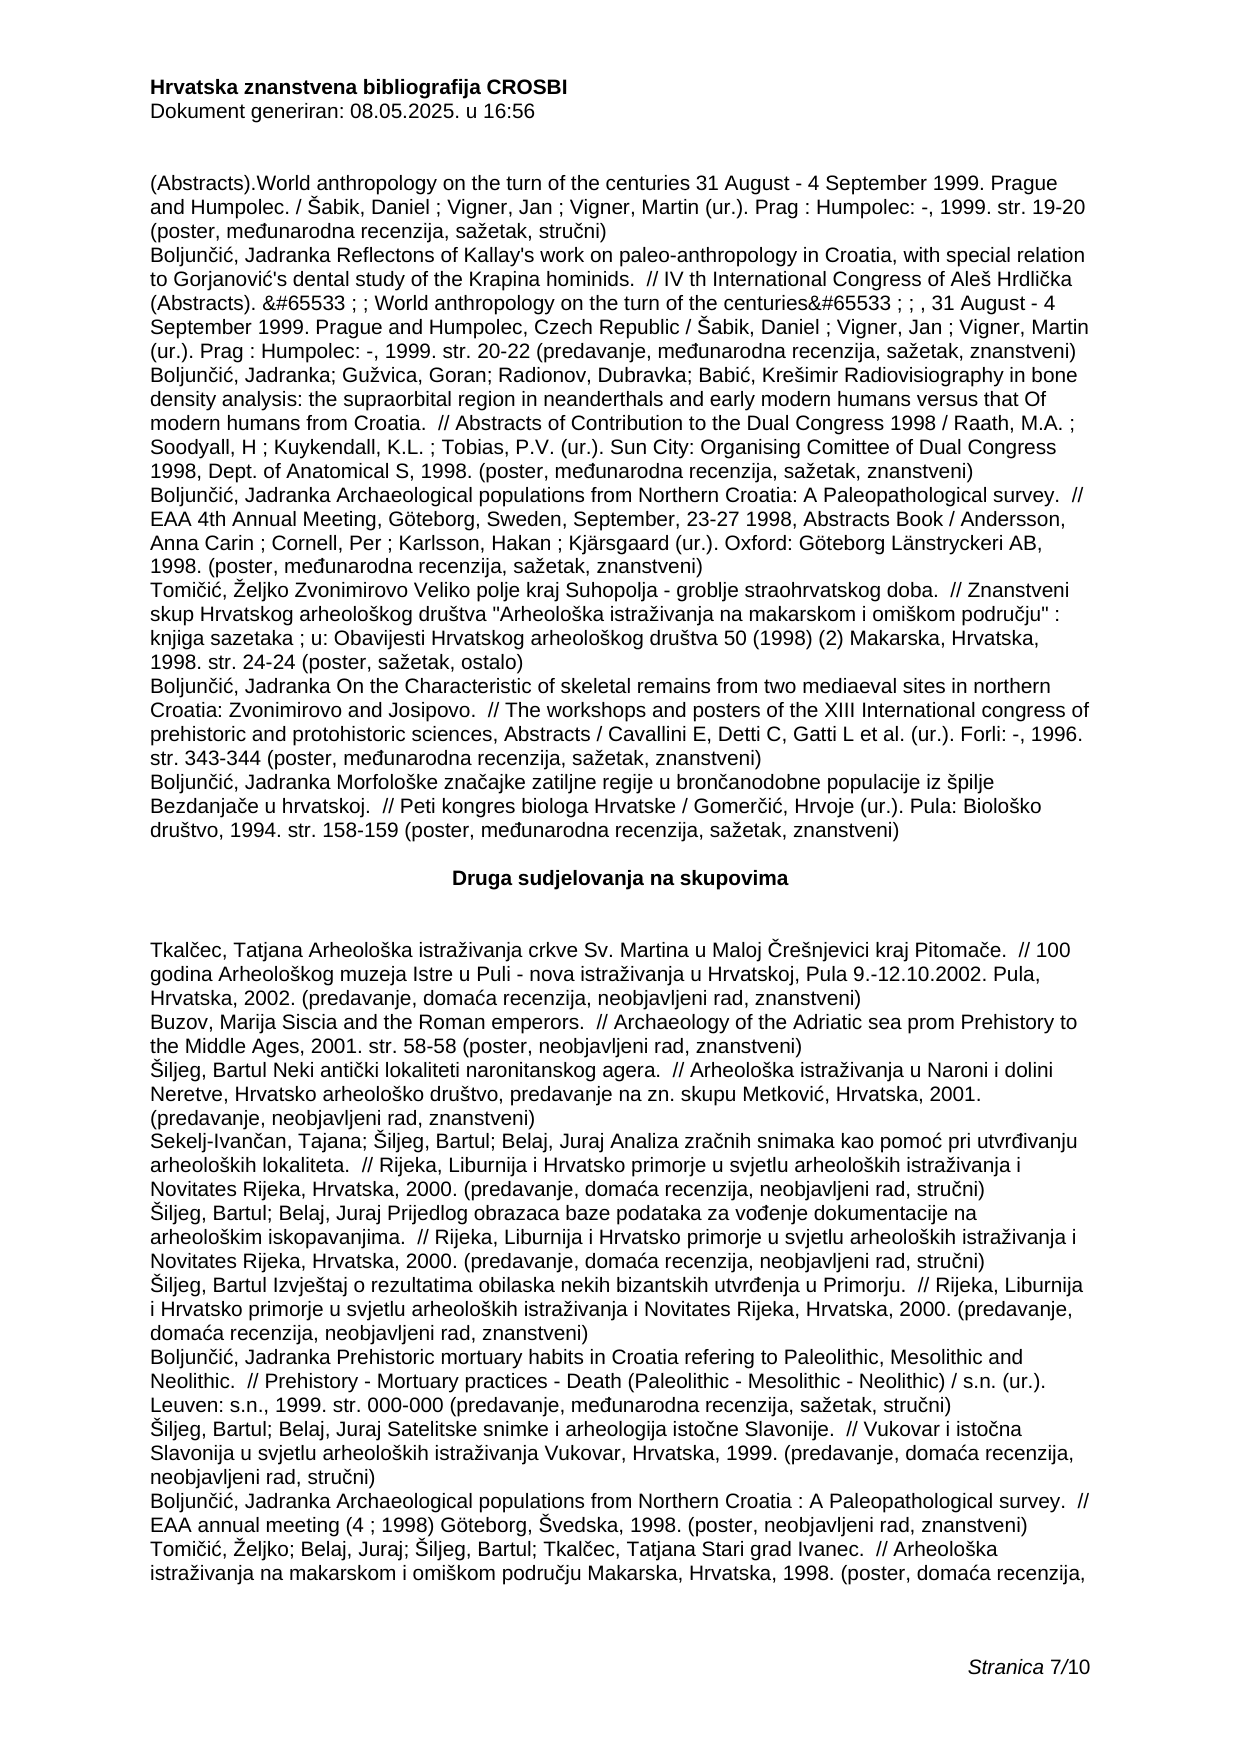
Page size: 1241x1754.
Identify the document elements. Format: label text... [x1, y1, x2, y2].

text Tomičić, Željko [150, 578, 1090, 674]
text Boljunčić, Jadranka [150, 770, 1090, 842]
text Boljunčić, Jadranka [150, 674, 1090, 770]
text Sekelj-Ivančan, Tajana; Šiljeg, Bartul; Belaj, Juraj [150, 1129, 1090, 1201]
text Buzov, Marija [150, 1009, 1090, 1057]
subtitle Druga sudjelovanja na skupovima [150, 866, 1090, 890]
text Boljunčić, Jadranka [150, 243, 1090, 363]
text Boljunčić, Jadranka [150, 482, 1090, 578]
text Šiljeg, Bartul; Belaj, Juraj [150, 1201, 1090, 1273]
text Boljunčić, Jadranka [150, 171, 1090, 243]
text Boljunčić, Jadranka; Gužvica, Goran; Radionov, Dubravka; Babić, Krešimir [150, 363, 1090, 482]
text Šiljeg, Bartul [150, 1057, 1090, 1129]
text Boljunčić, Jadranka [150, 1489, 1090, 1537]
text Šiljeg, Bartul; Belaj, Juraj [150, 1417, 1090, 1489]
text Tkalčec, Tatjana [150, 938, 1090, 1009]
text Boljunčić, Jadranka [150, 1345, 1090, 1417]
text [150, 1537, 1090, 1584]
text Šiljeg, Bartul [150, 1273, 1090, 1345]
